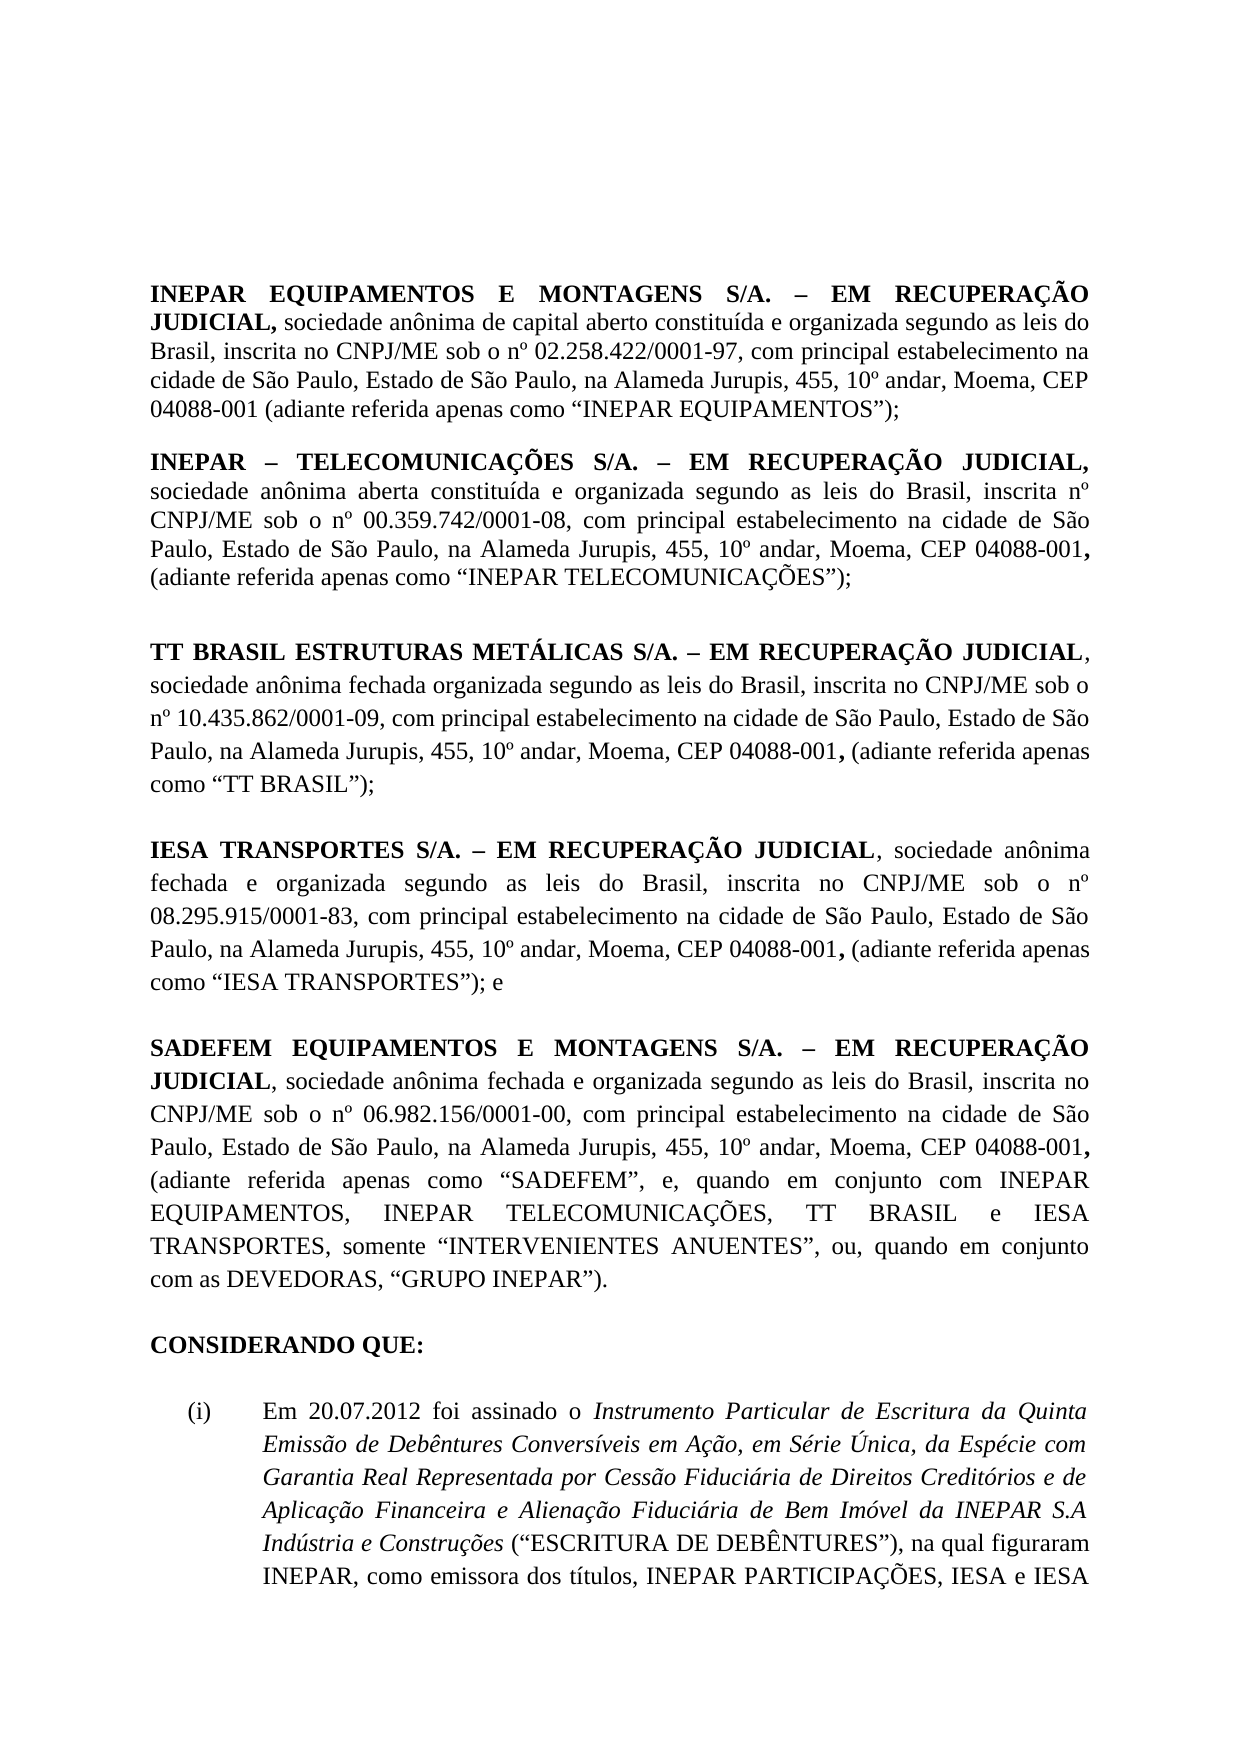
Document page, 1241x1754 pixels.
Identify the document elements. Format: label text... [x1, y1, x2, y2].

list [187, 1396, 1090, 1590]
text INEPAR EQUIPAMENTOS E MONTAGENS S/A. – EM RECUPERAÇÃO JUDICIAL, sociedade anônima de capital aberto constituída e organizada segundo as leis do Brasil, inscrita no CNPJ/ME sob o nº 02.258.422/0001-97, com principal estabelecimento na cidade de São Paulo, Estado de São Paulo, na Alameda Jurupis, 455, 10º andar, Moema, CEP 04088-001 (adiante referida apenas como “INEPAR EQUIPAMENTOS”); [150, 279, 1090, 422]
text SADEFEM EQUIPAMENTOS E MONTAGENS S/A. – EM RECUPERAÇÃO JUDICIAL, sociedade anônima fechada e organizada segundo as leis do Brasil, inscrita no CNPJ/ME sob o nº 06.982.156/0001-00, com principal estabelecimento na cidade de São Paulo, Estado de São Paulo, na Alameda Jurupis, 455, 10º andar, Moema, CEP 04088-001, (adiante referida apenas como “SADEFEM”, e, quando em conjunto com INEPAR EQUIPAMENTOS, INEPAR TELECOMUNICAÇÕES, TT BRASIL e IESA TRANSPORTES, somente “INTERVENIENTES ANUENTES”, ou, quando em conjunto com as DEVEDORAS, “GRUPO INEPAR”). [150, 1033, 1090, 1293]
text INEPAR – TELECOMUNICAÇÕES S/A. – EM RECUPERAÇÃO JUDICIAL, sociedade anônima aberta constituída e organizada segundo as leis do Brasil, inscrita nº CNPJ/ME sob o nº 00.359.742/0001-08, com principal estabelecimento na cidade de São Paulo, Estado de São Paulo, na Alameda Jurupis, 455, 10º andar, Moema, CEP 04088-001, (adiante referida apenas como “INEPAR TELECOMUNICAÇÕES”); [150, 447, 1090, 591]
text IESA TRANSPORTES S/A. – EM RECUPERAÇÃO JUDICIAL, sociedade anônima fechada e organizada segundo as leis do Brasil, inscrita no CNPJ/ME sob o nº 08.295.915/0001-83, com principal estabelecimento na cidade de São Paulo, Estado de São Paulo, na Alameda Jurupis, 455, 10º andar, Moema, CEP 04088-001, (adiante referida apenas como “IESA TRANSPORTES”); e [150, 835, 1090, 996]
text TT BRASIL ESTRUTURAS METÁLICAS S/A. – EM RECUPERAÇÃO JUDICIAL, sociedade anônima fechada organizada segundo as leis do Brasil, inscrita no CNPJ/ME sob o nº 10.435.862/0001-09, com principal estabelecimento na cidade de São Paulo, Estado de São Paulo, na Alameda Jurupis, 455, 10º andar, Moema, CEP 04088-001, (adiante referida apenas como “TT BRASIL”); [150, 637, 1090, 798]
text CONSIDERANDO QUE: [150, 1330, 1090, 1359]
